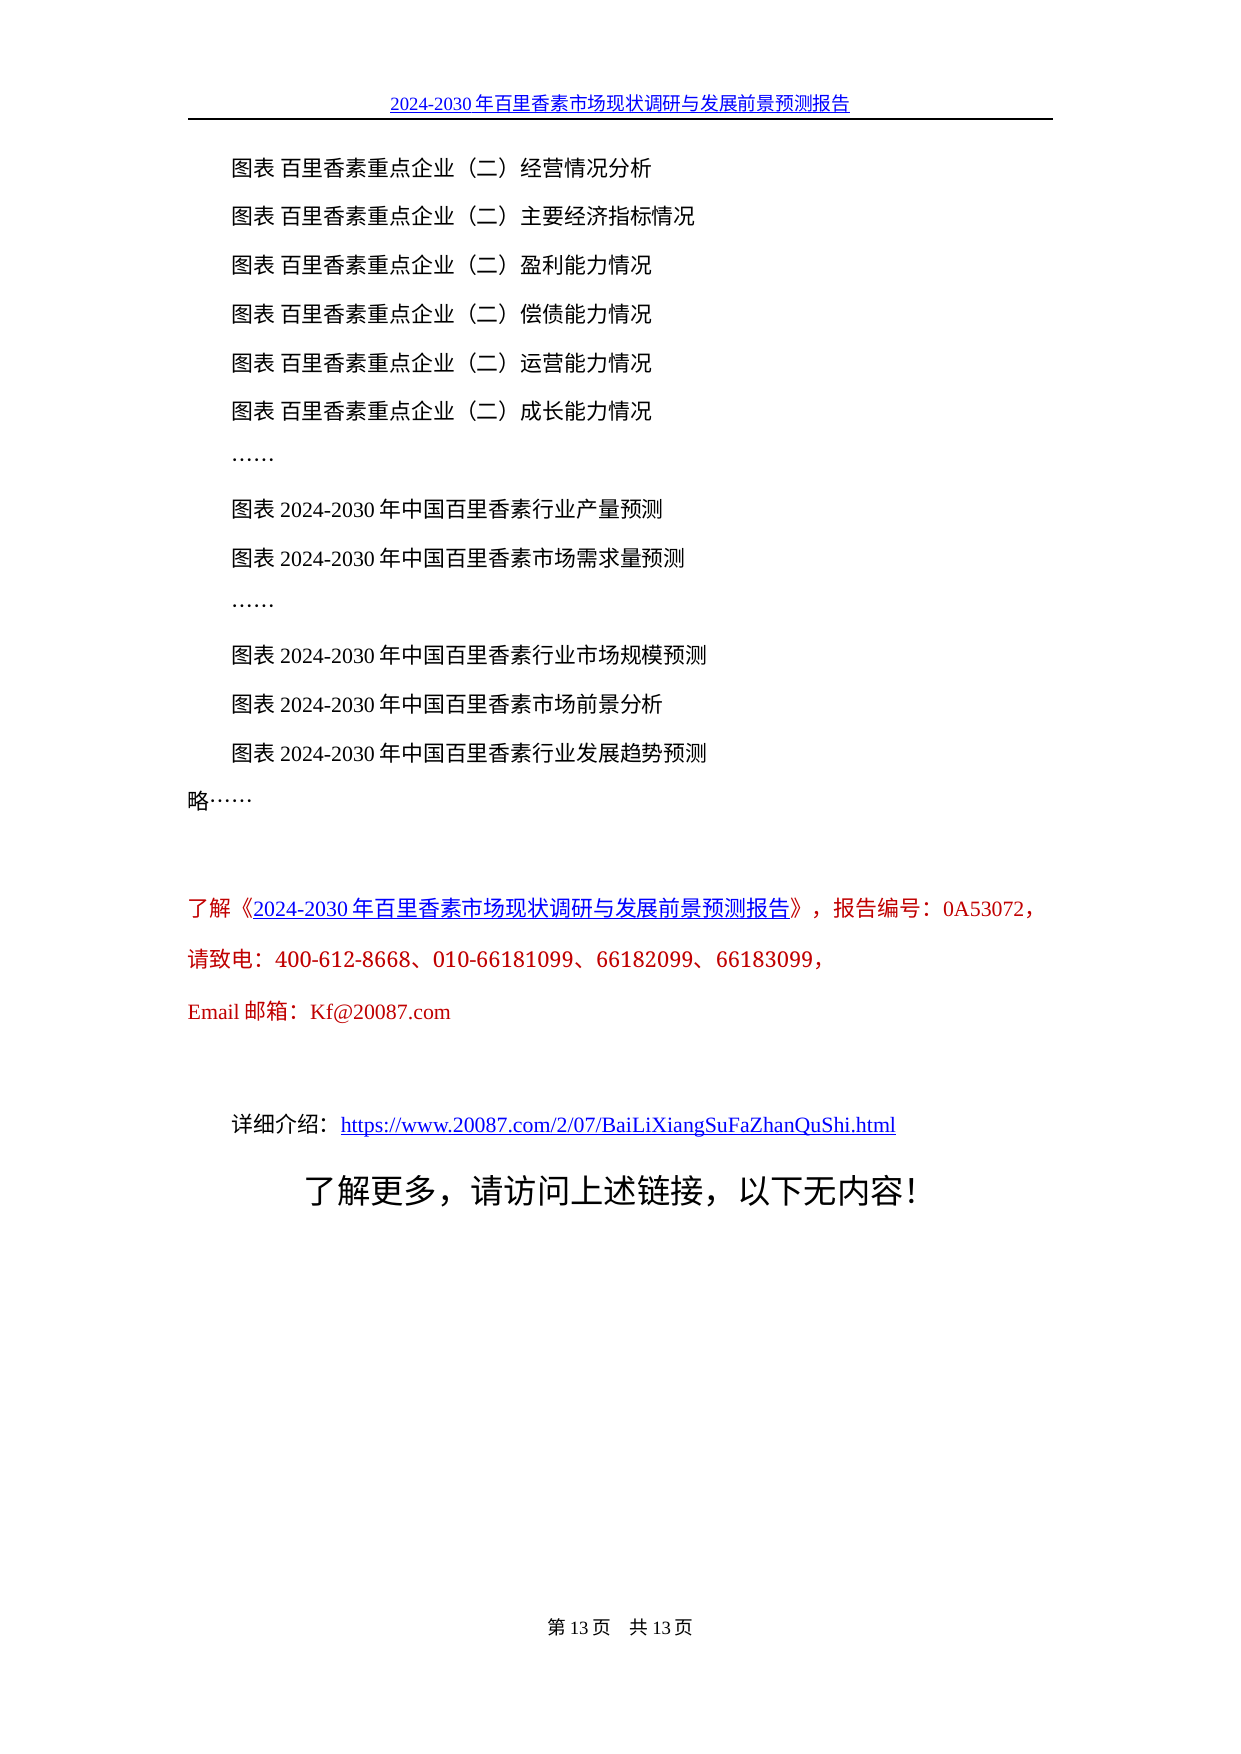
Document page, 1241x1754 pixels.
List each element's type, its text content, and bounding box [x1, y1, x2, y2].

text 了解《2024-2030年百里香素市场现状调研与发展前景预测报告》，报告编号：0A53072， [187, 890, 1053, 923]
text 详细介绍：https://www.20087.com/2/07/BaiLiXiangSuFaZhanQuShi.html [187, 1106, 1053, 1139]
title 了解更多，请访问上述链接，以下无内容！ [187, 1156, 1053, 1221]
text Email邮箱：Kf@20087.com [187, 993, 1053, 1026]
text 请致电：400-612-8668、010-66181099、66182099、66183099， [187, 942, 1053, 974]
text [187, 150, 1053, 816]
